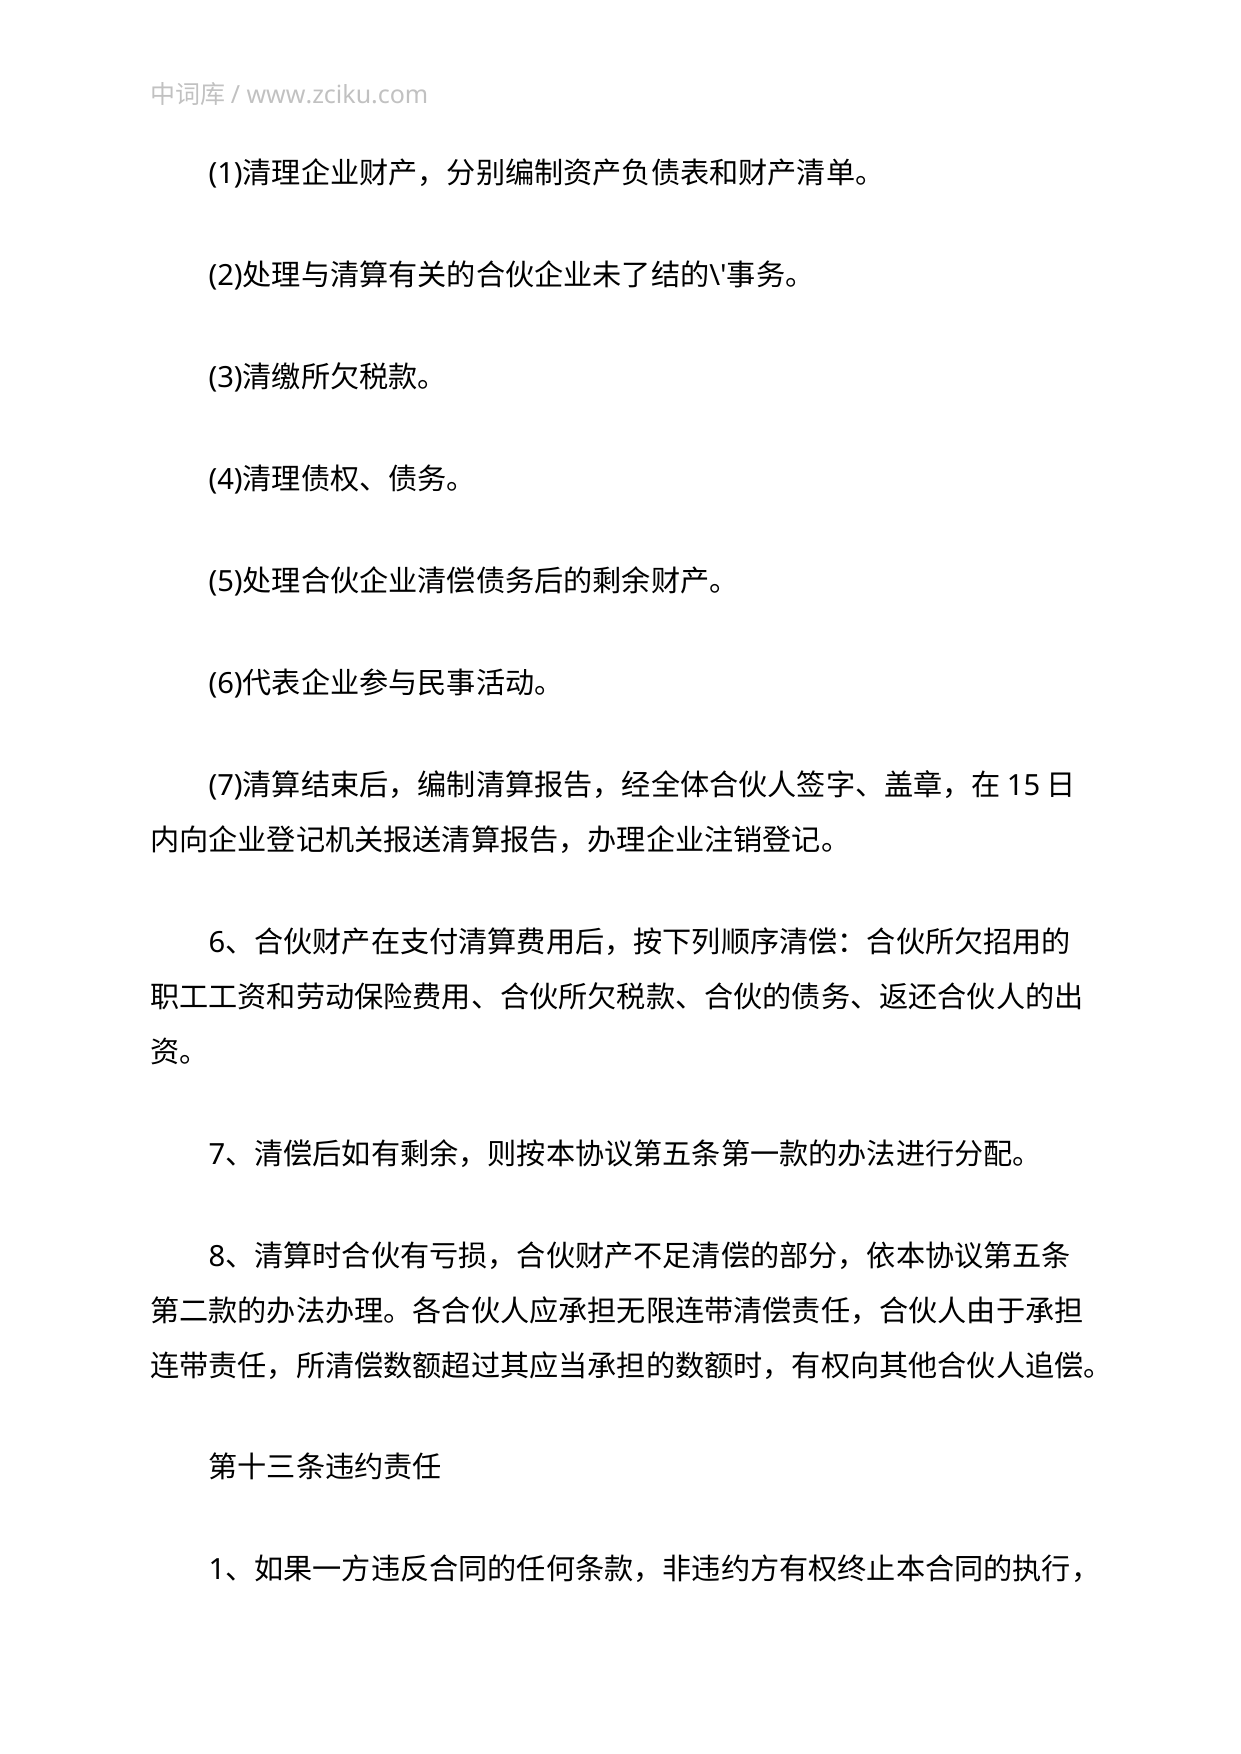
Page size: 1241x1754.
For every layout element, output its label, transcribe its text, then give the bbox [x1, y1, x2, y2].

text 6、合伙财产在支付清算费用后，按下列顺序清偿：合伙所欠招用的职工工资和劳动保险费用、合伙所欠税款、合伙的债务、返还合伙人的出资。 [150, 919, 1090, 1071]
text (5)处理合伙企业清偿债务后的剩余财产。 [150, 558, 1090, 600]
text (1)清理企业财产，分别编制资产负债表和财产清单。 [150, 150, 1090, 192]
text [150, 1546, 1090, 1588]
text 8、清算时合伙有亏损，合伙财产不足清偿的部分，依本协议第五条第二款的办法办理。各合伙人应承担无限连带清偿责任，合伙人由于承担连带责任，所清偿数额超过其应当承担的数额时，有权向其他合伙人追偿。 [150, 1232, 1090, 1384]
text (6)代表企业参与民事活动。 [150, 660, 1090, 702]
text (7)清算结束后，编制清算报告，经全体合伙人签字、盖章，在15日内向企业登记机关报送清算报告，办理企业注销登记。 [150, 762, 1090, 859]
text 第十三条违约责任 [150, 1444, 1090, 1486]
text (3)清缴所欠税款。 [150, 354, 1090, 396]
text (2)处理与清算有关的合伙企业未了结的\'事务。 [150, 252, 1090, 294]
text (4)清理债权、债务。 [150, 456, 1090, 498]
text 7、清偿后如有剩余，则按本协议第五条第一款的办法进行分配。 [150, 1130, 1090, 1173]
